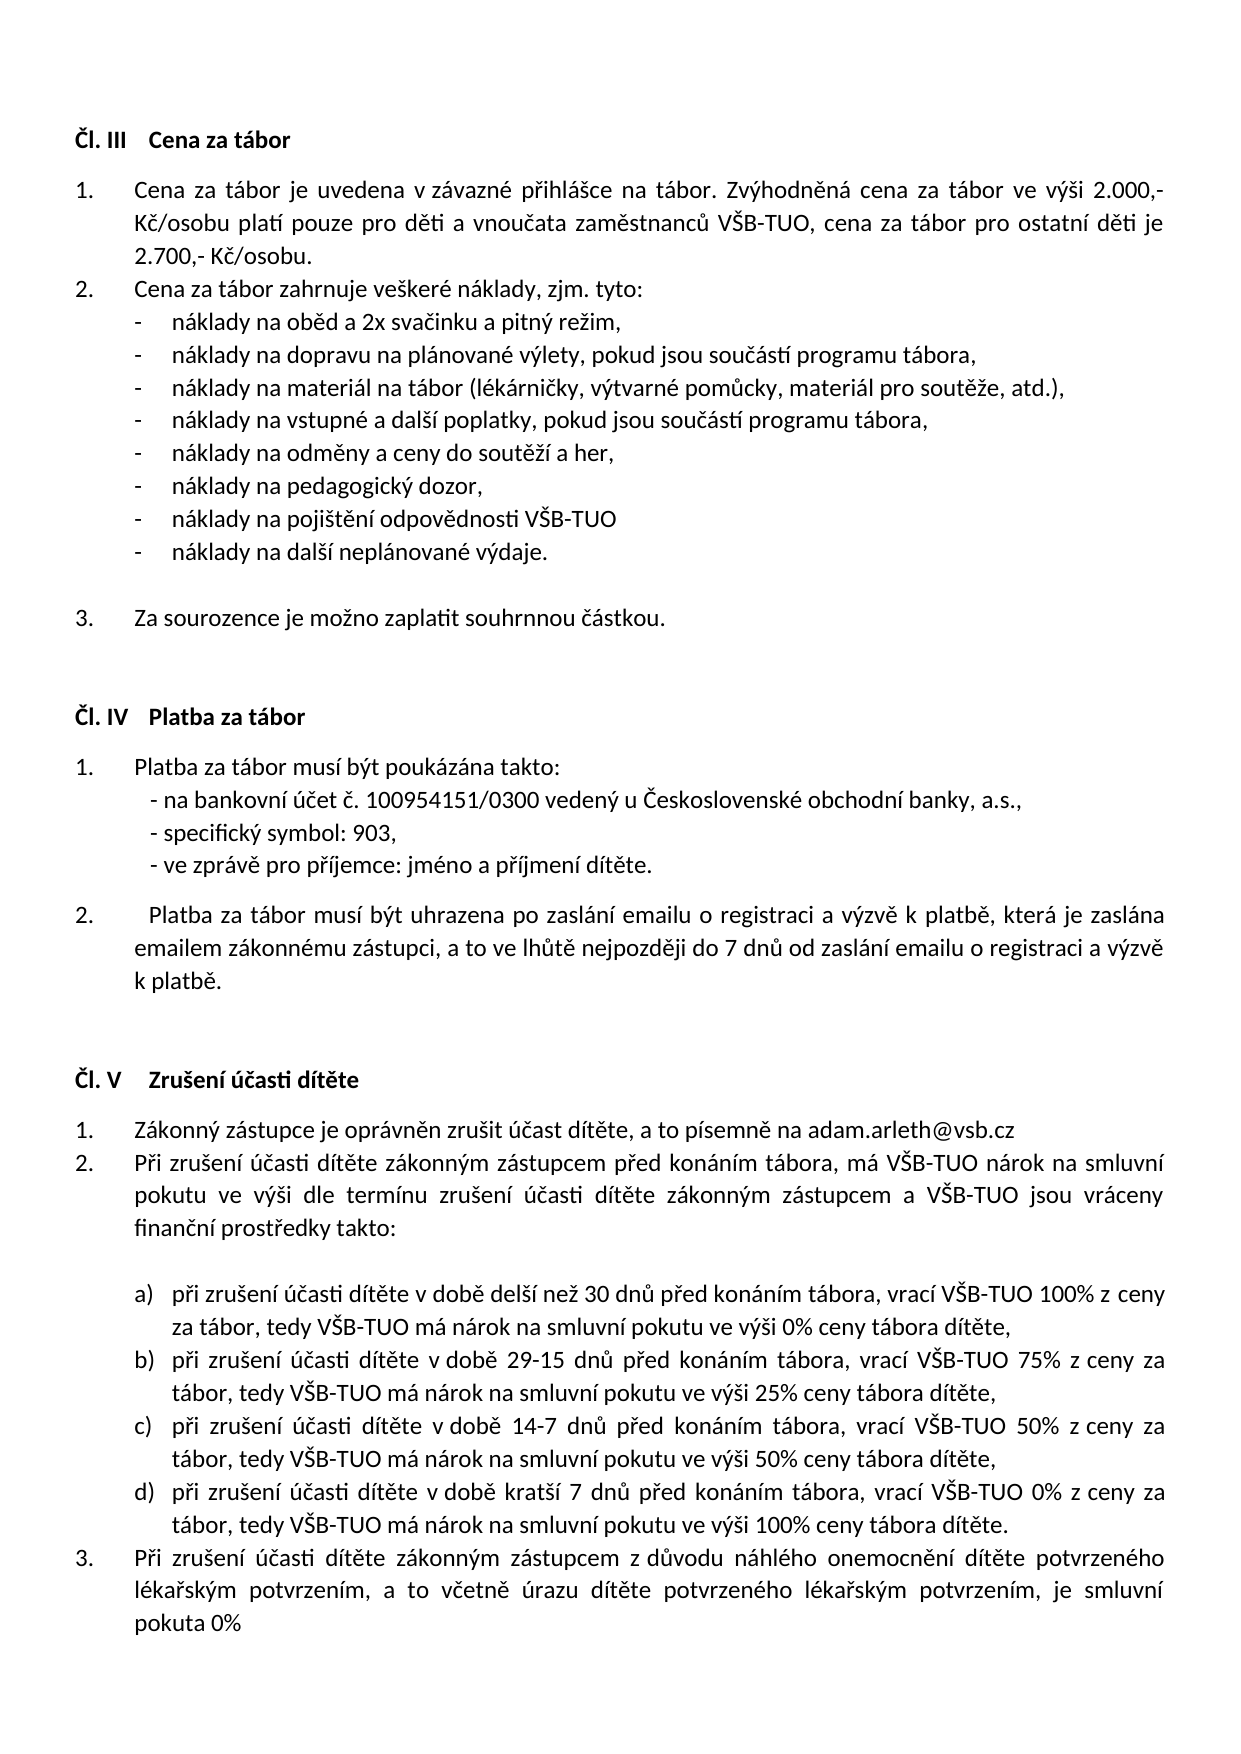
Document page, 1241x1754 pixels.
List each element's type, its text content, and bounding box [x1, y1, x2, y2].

list náklady na oběd a 2x svačinku a pitný režim, [134, 306, 1165, 336]
list náklady na pojištění odpovědnosti VŠB-TUO [134, 503, 1165, 534]
list při zrušení účasti dítěte v době 29-15 dnů před konáním tábora, vrací VŠB-TUO 75% z ceny za tábor, tedy VŠB-TUO má nárok na smluvní pokutu ve výši 25% ceny tábora dítěte, [134, 1344, 1165, 1408]
list náklady na pedagogický dozor, [134, 470, 1165, 501]
list při zrušení účasti dítěte v době 14-7 dnů před konáním tábora, vrací VŠB-TUO 50% z ceny za tábor, tedy VŠB-TUO má nárok na smluvní pokutu ve výši 50% ceny tábora dítěte, [134, 1410, 1165, 1473]
list Cena za tábor zahrnuje veškeré náklady, zjm. tyto: [75, 273, 1165, 303]
text Čl. III Cena za tábor [75, 124, 1165, 155]
list Zákonný zástupce je oprávněn zrušit účast dítěte, a to písemně na adam.arleth@vsb.cz [75, 1114, 1165, 1144]
list Za sourozence je možno zaplatit souhrnnou částkou. [75, 602, 1165, 633]
list při zrušení účasti dítěte v době delší než 30 dnů před konáním tábora, vrací VŠB-TUO 100% z ceny za tábor, tedy VŠB-TUO má nárok na smluvní pokutu ve výši 0% ceny tábora dítěte, [134, 1278, 1165, 1342]
list náklady na vstupné a další poplatky, pokud jsou součástí programu tábora, [134, 404, 1165, 435]
text Čl. V Zrušení účasti dítěte [75, 1064, 1165, 1095]
list Při zrušení účasti dítěte zákonným zástupcem před konáním tábora, má VŠB-TUO nárok na smluvní pokutu ve výši dle termínu zrušení účasti dítěte zákonným zástupcem a VŠB-TUO jsou vráceny finanční prostředky takto: [75, 1147, 1165, 1243]
list Platba za tábor musí být poukázána takto: [75, 751, 1165, 781]
list náklady na další neplánované výdaje. [134, 536, 1165, 567]
list Cena za tábor je uvedena v závazné přihlášce na tábor. Zvýhodněná cena za tábor ve výši 2.000,- Kč/osobu platí pouze pro děti a vnoučata zaměstnanců VŠB-TUO, cena za tábor pro ostatní děti je 2.700,- Kč/osobu. [75, 174, 1165, 271]
list - specifický symbol: 903, [150, 817, 1165, 847]
list při zrušení účasti dítěte v době kratší 7 dnů před konáním tábora, vrací VŠB-TUO 0% z ceny za tábor, tedy VŠB-TUO má nárok na smluvní pokutu ve výši 100% ceny tábora dítěte. [134, 1476, 1165, 1539]
text 2. Platba za tábor musí být uhrazena po zaslání emailu o registraci a výzvě k platbě, která je zaslána emailem zákonnému zástupci, a to ve lhůtě nejpozději do 7 dnů od zaslání emailu o registraci a výzvě k platbě. [75, 899, 1165, 996]
list náklady na odměny a ceny do soutěží a her, [134, 437, 1165, 468]
list - ve zprávě pro příjemce: jméno a příjmení dítěte. [150, 849, 1165, 880]
list - na bankovní účet č. 100954151/0300 vedený u Československé obchodní banky, a.s., [150, 784, 1165, 814]
text Čl. IV Platba za tábor [75, 701, 1165, 732]
list náklady na materiál na tábor (lékárničky, výtvarné pomůcky, materiál pro soutěže, atd.), [134, 372, 1165, 402]
list náklady na dopravu na plánované výlety, pokud jsou součástí programu tábora, [134, 339, 1165, 369]
list Při zrušení účasti dítěte zákonným zástupcem z důvodu náhlého onemocnění dítěte potvrzeného lékařským potvrzením, a to včetně úrazu dítěte potvrzeného lékařským potvrzením, je smluvní pokuta 0% [75, 1542, 1165, 1638]
